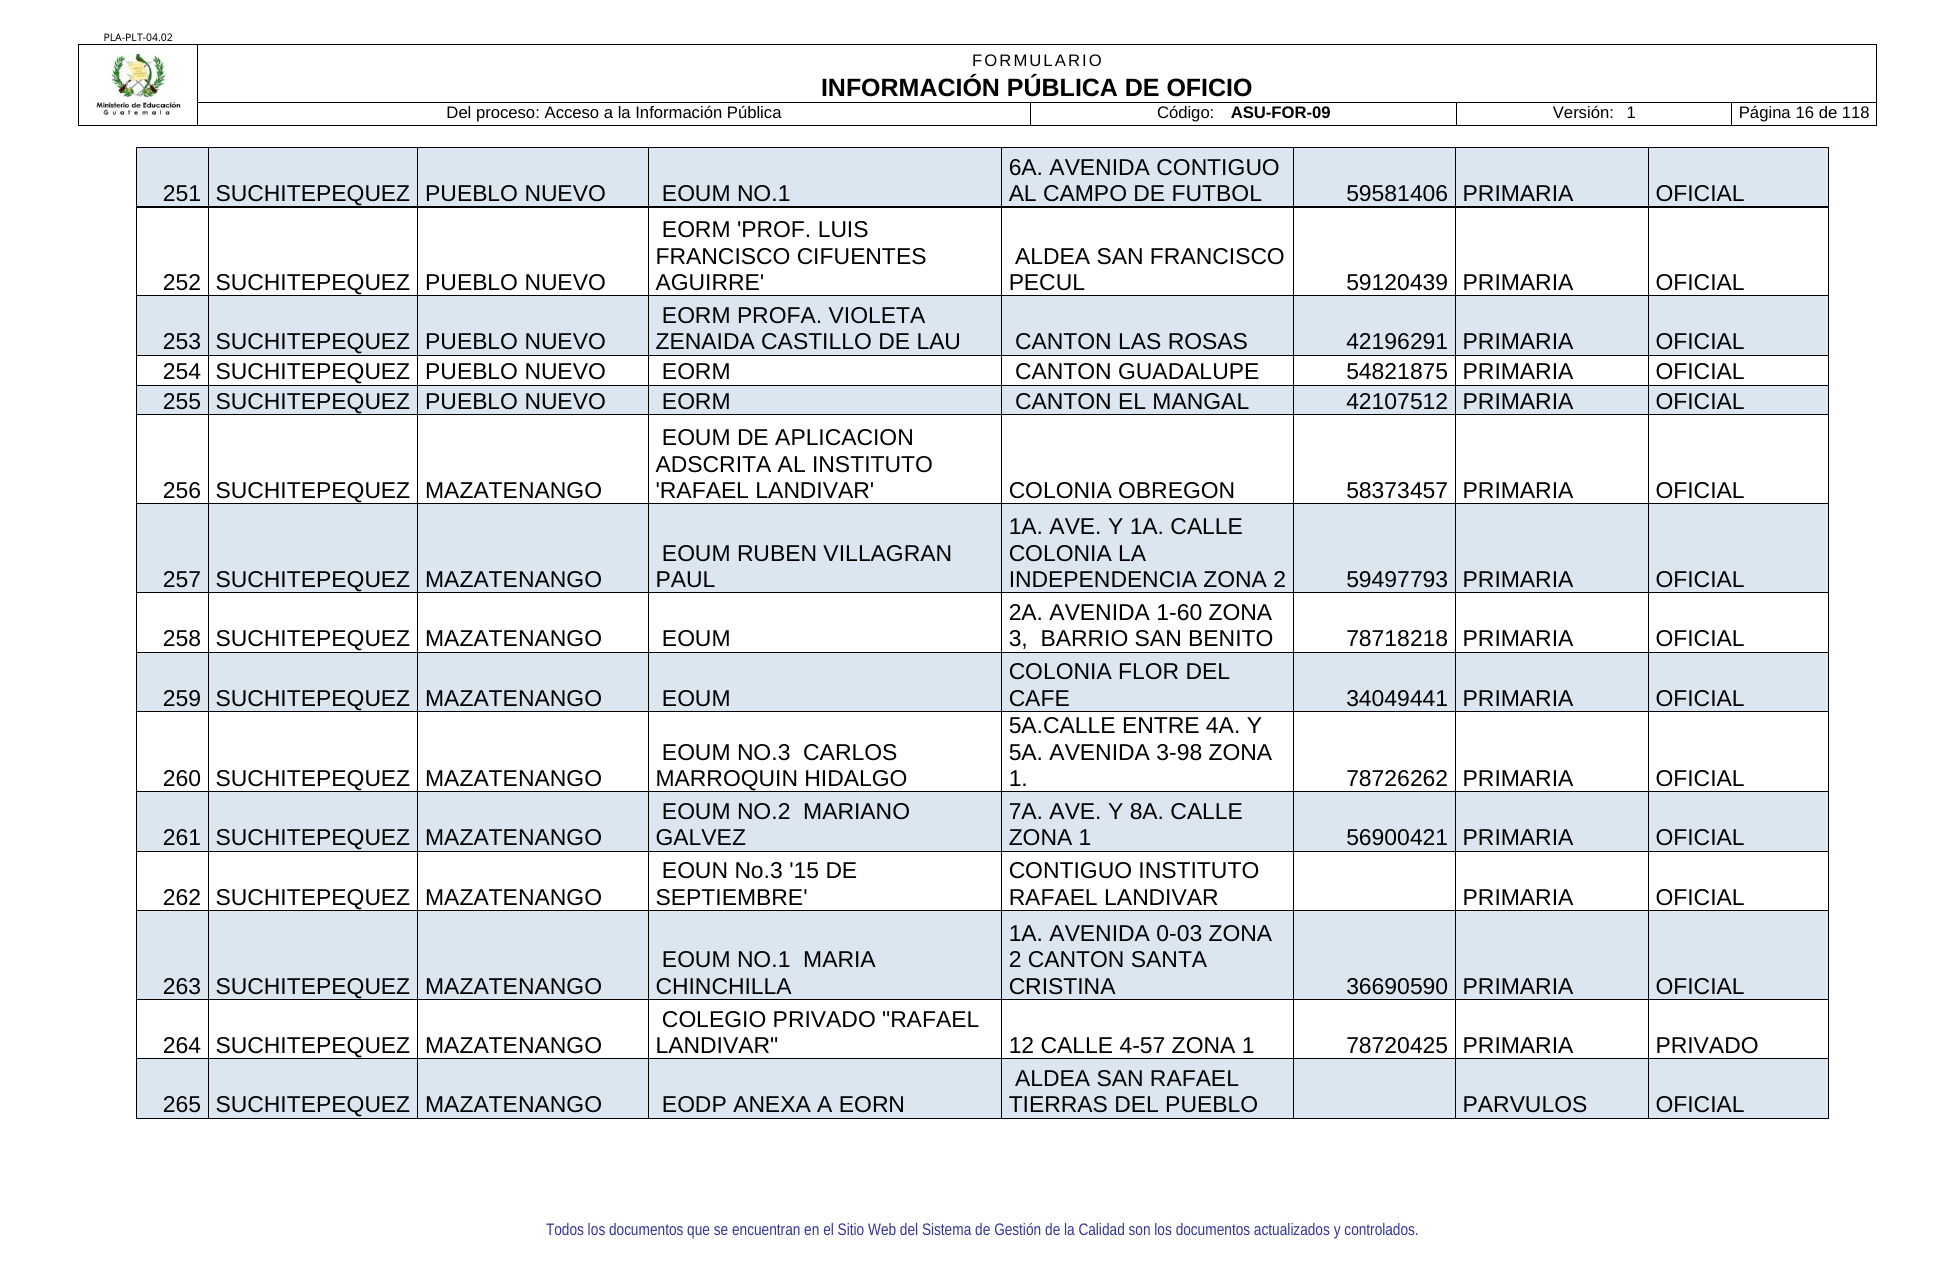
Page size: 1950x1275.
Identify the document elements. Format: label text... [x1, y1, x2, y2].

table_cell 5A.CALLE ENTRE 4A. Y 5A. AVENIDA 3-98 ZONA 1. [1002, 712, 1293, 791]
table_cell MAZATENANGO [418, 653, 648, 711]
table_cell 261 [137, 792, 208, 851]
table_cell 78720425 [1294, 1000, 1455, 1058]
table_cell SUCHITEPEQUEZ [209, 356, 417, 384]
table_cell EOUM DE APLICACION ADSCRITA AL INSTITUTO 'RAFAEL LANDIVAR' [649, 415, 1001, 503]
table_cell CANTON EL MANGAL [1002, 386, 1293, 414]
table_cell 12 CALLE 4-57 ZONA 1 [1002, 1000, 1293, 1058]
table_cell 42107512 [1294, 386, 1455, 414]
table_cell 2A. AVENIDA 1-60 ZONA 3, BARRIO SAN BENITO [1002, 593, 1293, 652]
table_cell OFICIAL [1649, 504, 1828, 592]
table_cell 54821875 [1294, 356, 1455, 384]
picture [95, 51, 181, 117]
table_cell PRIMARIA [1456, 712, 1648, 791]
table_cell SUCHITEPEQUEZ [209, 593, 417, 652]
table_cell MAZATENANGO [418, 792, 648, 851]
table_cell OFICIAL [1649, 356, 1828, 384]
table_cell EODP ANEXA A EORN [649, 1059, 1001, 1118]
table_cell SUCHITEPEQUEZ [209, 208, 417, 295]
table_cell MAZATENANGO [418, 852, 648, 910]
table_cell SUCHITEPEQUEZ [209, 148, 417, 206]
table_cell ALDEA SAN FRANCISCO PECUL [1002, 208, 1293, 295]
table_cell OFICIAL [1649, 1059, 1828, 1118]
table_cell 7A. AVE. Y 8A. CALLE ZONA 1 [1002, 792, 1293, 851]
table_cell PRIMARIA [1456, 415, 1648, 503]
table_cell PRIMARIA [1456, 852, 1648, 910]
table_cell 59120439 [1294, 208, 1455, 295]
table_cell SUCHITEPEQUEZ [209, 1059, 417, 1118]
table_cell 1A. AVENIDA 0-03 ZONA 2 CANTON SANTA CRISTINA [1002, 911, 1293, 999]
table_cell EOUM NO.2 MARIANO GALVEZ [649, 792, 1001, 851]
table_cell EOUM [649, 653, 1001, 711]
table_cell PRIMARIA [1456, 593, 1648, 652]
table_cell 78726262 [1294, 712, 1455, 791]
table_cell [1294, 1059, 1455, 1118]
table_cell OFICIAL [1649, 148, 1828, 206]
table_cell 263 [137, 911, 208, 999]
table_cell OFICIAL [1649, 593, 1828, 652]
table_cell PRIMARIA [1456, 792, 1648, 851]
table_cell 264 [137, 1000, 208, 1058]
table_cell 59581406 [1294, 148, 1455, 206]
table_cell EORM PROFA. VIOLETA ZENAIDA CASTILLO DE LAU [649, 296, 1001, 355]
table_cell 254 [137, 356, 208, 384]
table_cell SUCHITEPEQUEZ [209, 712, 417, 791]
table_cell PRIMARIA [1456, 504, 1648, 592]
table_cell SUCHITEPEQUEZ [209, 792, 417, 851]
table_cell EORM 'PROF. LUIS FRANCISCO CIFUENTES AGUIRRE' [649, 208, 1001, 295]
table_cell OFICIAL [1649, 852, 1828, 910]
table_cell EOUM NO.1 MARIA CHINCHILLA [649, 911, 1001, 999]
table_cell PARVULOS [1456, 1059, 1648, 1118]
table_cell OFICIAL [1649, 415, 1828, 503]
table_cell 256 [137, 415, 208, 503]
table_cell EOUM NO.1 [649, 148, 1001, 206]
table_cell SUCHITEPEQUEZ [209, 386, 417, 414]
table_cell SUCHITEPEQUEZ [209, 653, 417, 711]
table_cell COLEGIO PRIVADO "RAFAEL LANDIVAR" [649, 1000, 1001, 1058]
table_cell MAZATENANGO [418, 504, 648, 592]
table_cell PRIMARIA [1456, 148, 1648, 206]
table_cell CONTIGUO INSTITUTO RAFAEL LANDIVAR [1002, 852, 1293, 910]
table_cell MAZATENANGO [418, 1059, 648, 1118]
table_cell SUCHITEPEQUEZ [209, 415, 417, 503]
table_cell 265 [137, 1059, 208, 1118]
table_cell PRIMARIA [1456, 653, 1648, 711]
table_cell PRIVADO [1649, 1000, 1828, 1058]
table_cell 262 [137, 852, 208, 910]
table_cell [1294, 852, 1455, 910]
table_cell 6A. AVENIDA CONTIGUO AL CAMPO DE FUTBOL [1002, 148, 1293, 206]
table_cell 78718218 [1294, 593, 1455, 652]
table_cell OFICIAL [1649, 208, 1828, 295]
table_cell 255 [137, 386, 208, 414]
table_cell 59497793 [1294, 504, 1455, 592]
table_cell PRIMARIA [1456, 296, 1648, 355]
table_cell CANTON LAS ROSAS [1002, 296, 1293, 355]
table_cell PUEBLO NUEVO [418, 208, 648, 295]
table_cell 58373457 [1294, 415, 1455, 503]
table_cell SUCHITEPEQUEZ [209, 911, 417, 999]
table_cell MAZATENANGO [418, 911, 648, 999]
table_cell PRIMARIA [1456, 386, 1648, 414]
table_cell PRIMARIA [1456, 911, 1648, 999]
table_cell EOUM [649, 593, 1001, 652]
table_cell SUCHITEPEQUEZ [209, 852, 417, 910]
table_cell MAZATENANGO [418, 1000, 648, 1058]
table_cell MAZATENANGO [418, 415, 648, 503]
table_cell CANTON GUADALUPE [1002, 356, 1293, 384]
table_cell ALDEA SAN RAFAEL TIERRAS DEL PUEBLO [1002, 1059, 1293, 1118]
table_cell OFICIAL [1649, 792, 1828, 851]
table_cell COLONIA FLOR DEL CAFE [1002, 653, 1293, 711]
table_cell SUCHITEPEQUEZ [209, 504, 417, 592]
table_cell 1A. AVE. Y 1A. CALLE COLONIA LA INDEPENDENCIA ZONA 2 [1002, 504, 1293, 592]
table_cell OFICIAL [1649, 712, 1828, 791]
table_cell OFICIAL [1649, 911, 1828, 999]
table_cell 259 [137, 653, 208, 711]
table_cell PRIMARIA [1456, 208, 1648, 295]
table_cell OFICIAL [1649, 386, 1828, 414]
table_cell 34049441 [1294, 653, 1455, 711]
table_cell 260 [137, 712, 208, 791]
table_cell PRIMARIA [1456, 356, 1648, 384]
table_cell 253 [137, 296, 208, 355]
table_cell EOUM RUBEN VILLAGRAN PAUL [649, 504, 1001, 592]
table_cell 36690590 [1294, 911, 1455, 999]
table_cell PRIMARIA [1456, 1000, 1648, 1058]
table_cell OFICIAL [1649, 653, 1828, 711]
table_cell PUEBLO NUEVO [418, 296, 648, 355]
table_cell 42196291 [1294, 296, 1455, 355]
table_cell EORM [649, 386, 1001, 414]
table_cell SUCHITEPEQUEZ [209, 1000, 417, 1058]
table_cell OFICIAL [1649, 296, 1828, 355]
table_cell 258 [137, 593, 208, 652]
table_cell EOUM NO.3 CARLOS MARROQUIN HIDALGO [649, 712, 1001, 791]
table_cell SUCHITEPEQUEZ [209, 296, 417, 355]
table_cell EOUN No.3 '15 DE SEPTIEMBRE' [649, 852, 1001, 910]
table_cell 56900421 [1294, 792, 1455, 851]
table_cell MAZATENANGO [418, 593, 648, 652]
table_cell PUEBLO NUEVO [418, 386, 648, 414]
table_cell 252 [137, 208, 208, 295]
table_cell 257 [137, 504, 208, 592]
table_cell COLONIA OBREGON [1002, 415, 1293, 503]
table_cell EORM [649, 356, 1001, 384]
table_cell PUEBLO NUEVO [418, 356, 648, 384]
table_cell PUEBLO NUEVO [418, 148, 648, 206]
table_cell 251 [137, 148, 208, 206]
table_cell MAZATENANGO [418, 712, 648, 791]
